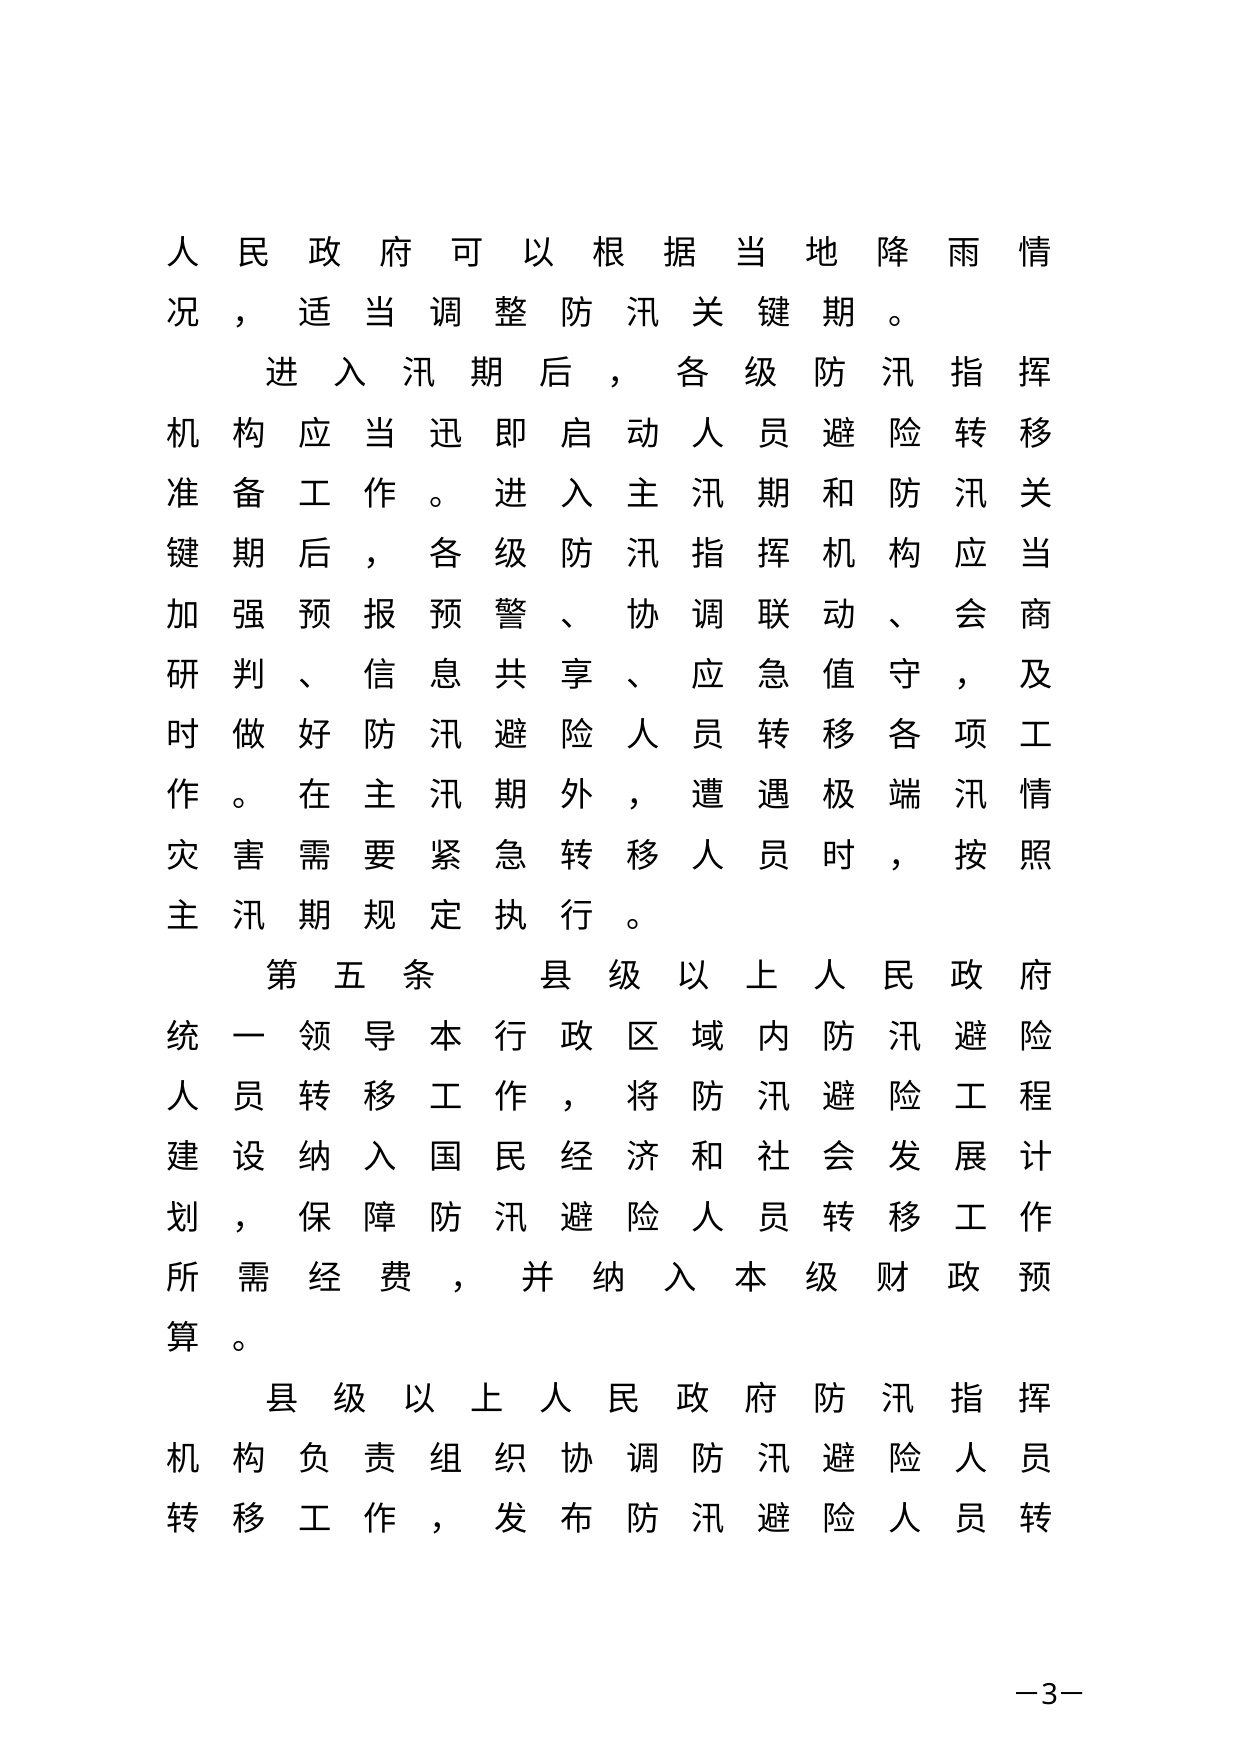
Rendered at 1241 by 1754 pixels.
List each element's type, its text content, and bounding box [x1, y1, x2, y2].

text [167, 219, 1085, 340]
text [167, 1365, 1085, 1546]
text 进入汛期后，各级防汛指挥机构应当迅即启动人员避险转移准备工作。进入主汛期和防汛关键期后，各级防汛指挥机构应当加强预报预警、协调联动、会商研判、信息共享、应急值守，及时做好防汛避险人员转移各项工作。在主汛期外，遭遇极端汛情灾害需要紧急转移人员时，按照主汛期规定执行。 [167, 340, 1085, 943]
text 第五条 县级以上人民政府统一领导本行政区域内防汛避险人员转移工作，将防汛避险工程建设纳入国民经济和社会发展计划，保障防汛避险人员转移工作所需经费，并纳入本级财政预算。 [167, 943, 1085, 1365]
